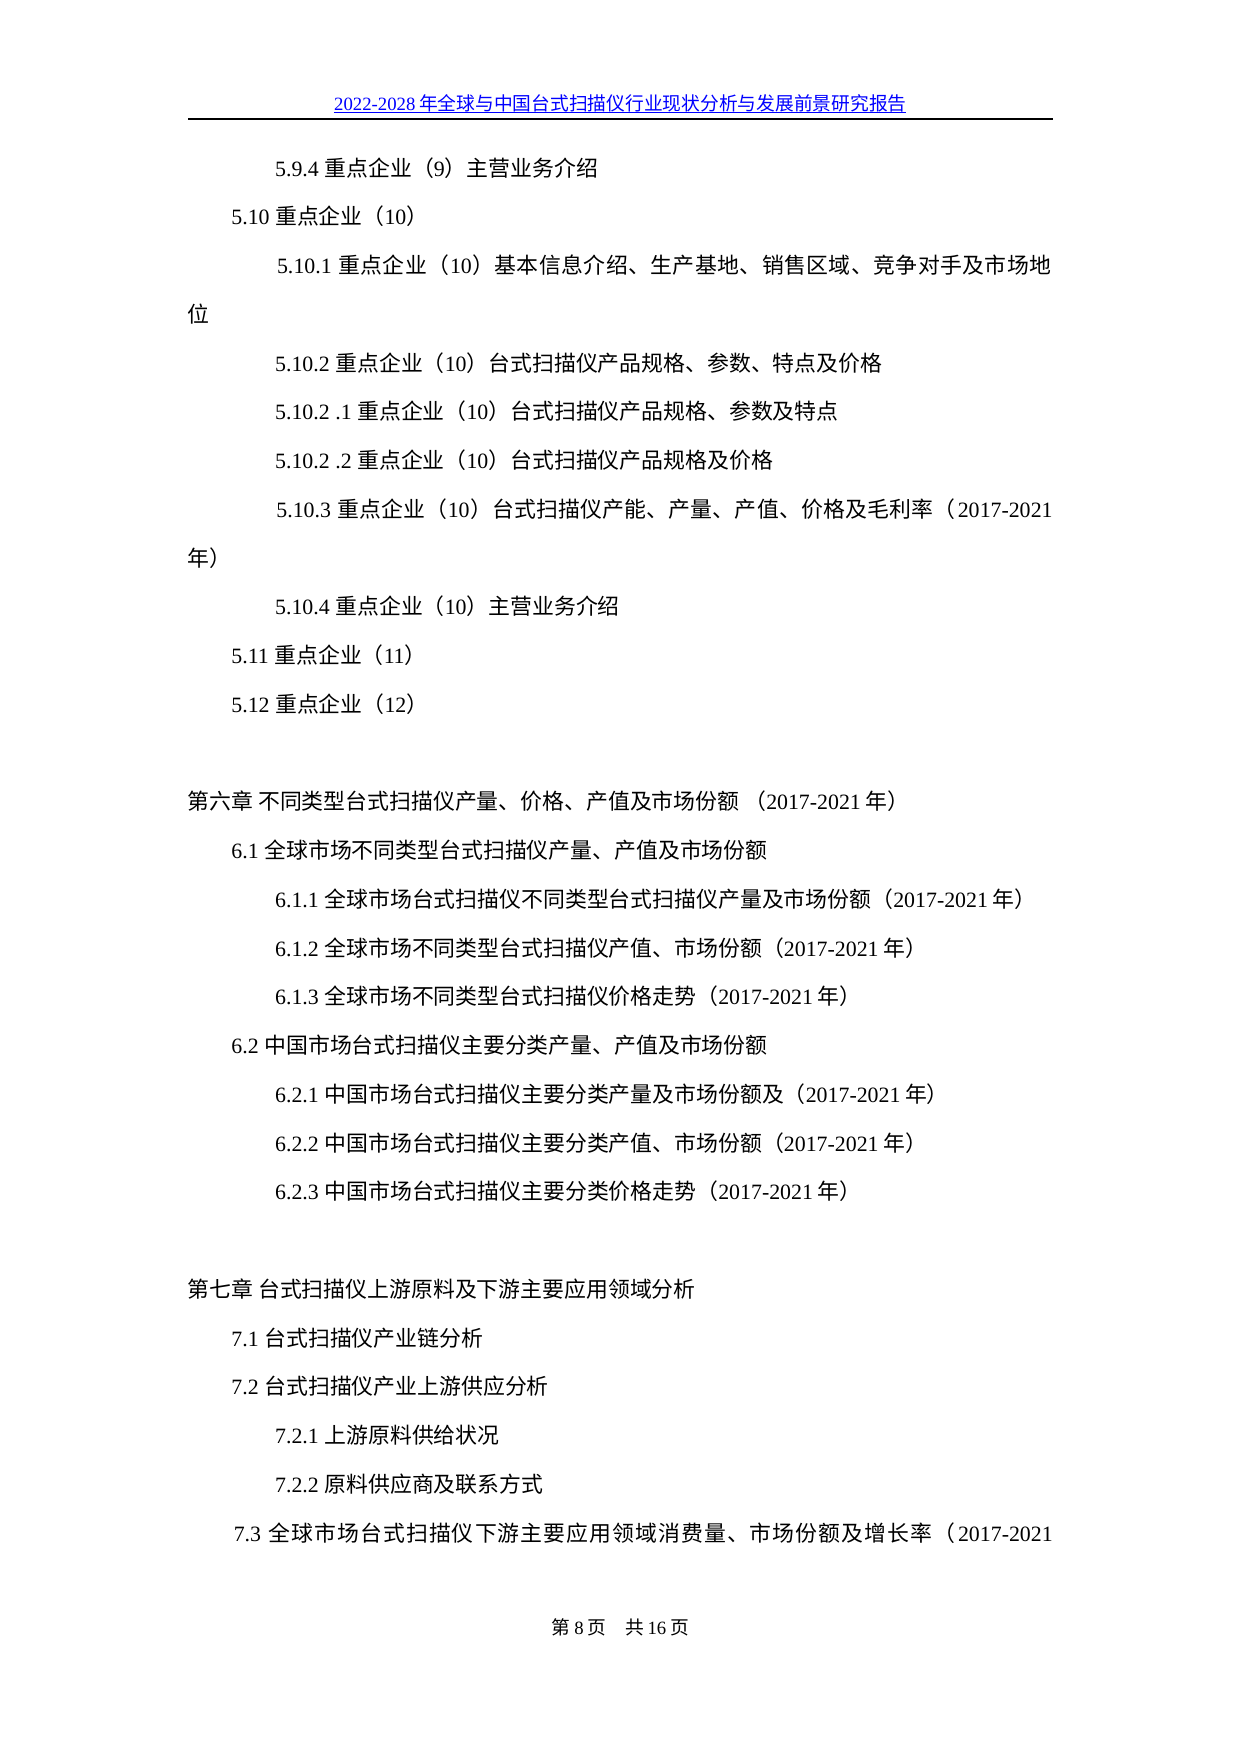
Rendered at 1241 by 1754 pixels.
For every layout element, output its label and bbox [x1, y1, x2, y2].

text [187, 150, 1053, 1548]
